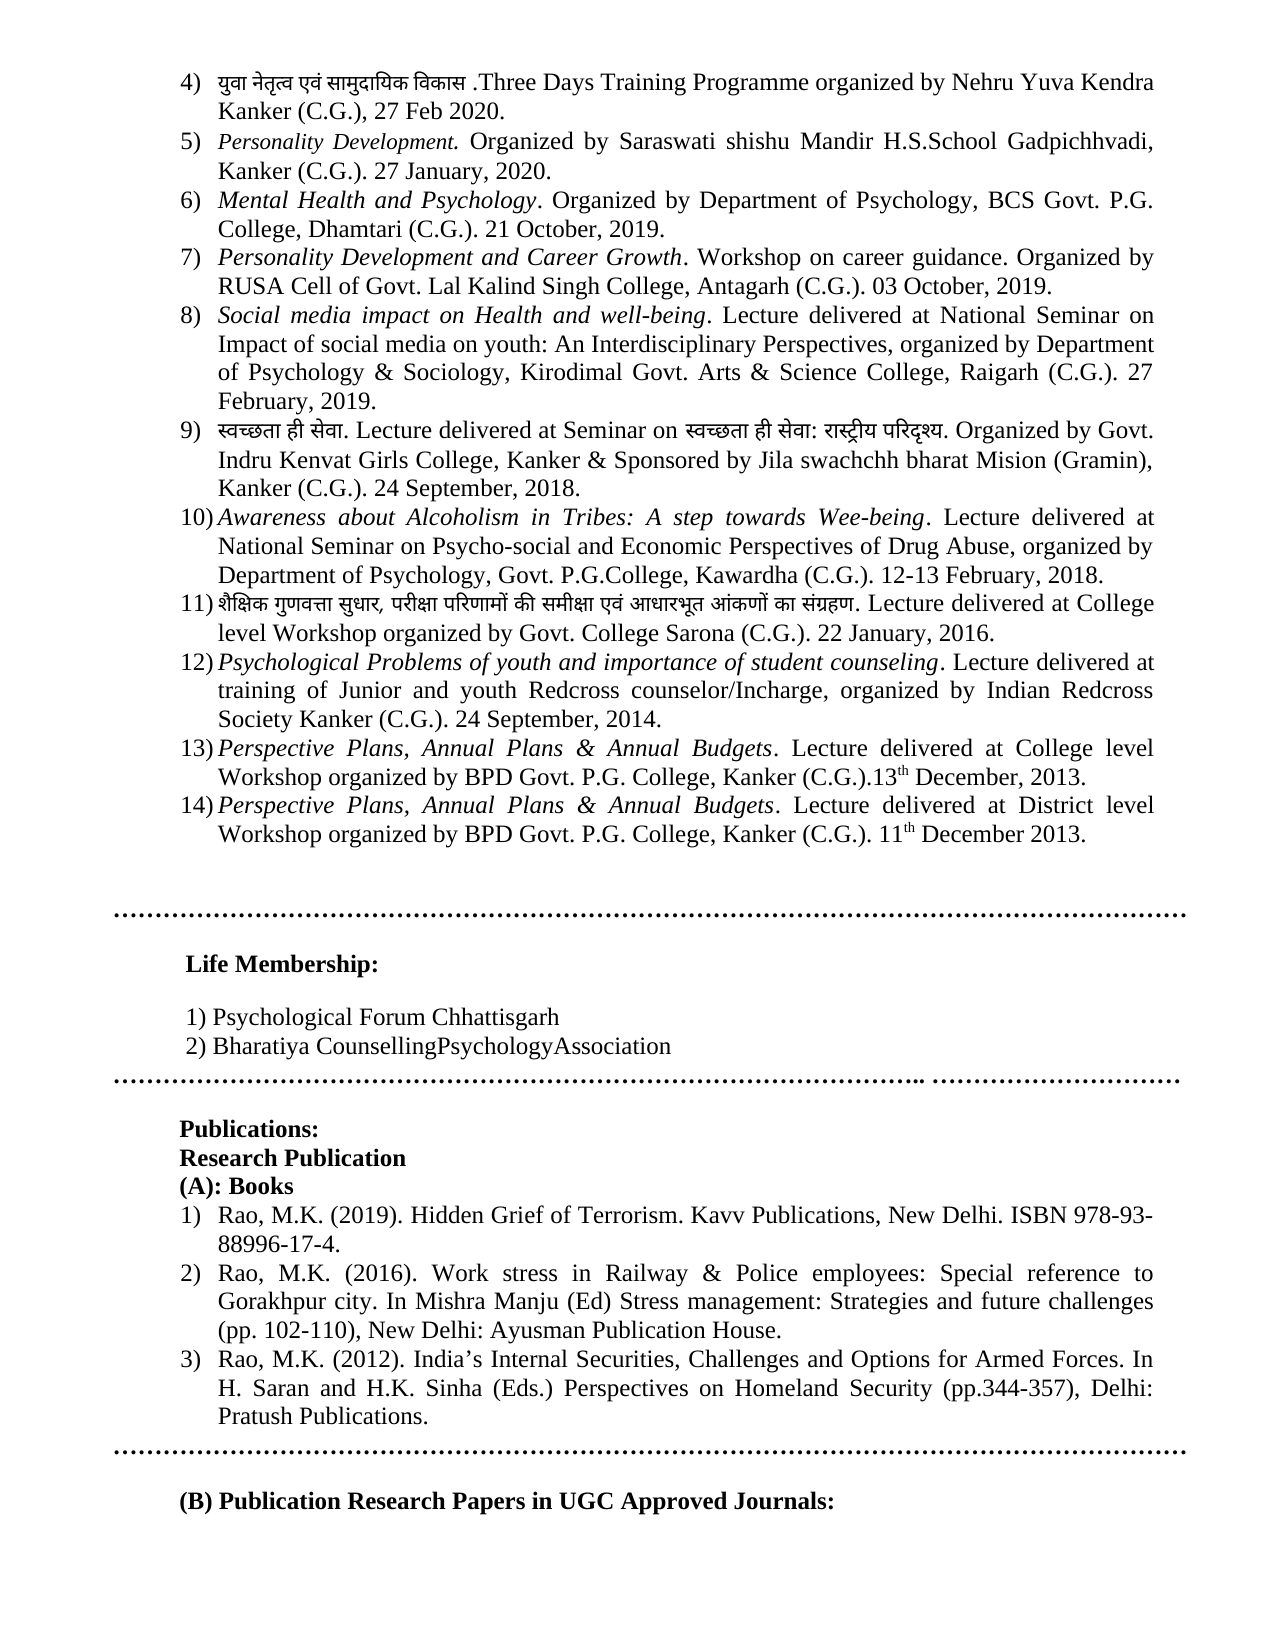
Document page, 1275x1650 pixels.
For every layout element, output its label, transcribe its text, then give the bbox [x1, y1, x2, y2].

list Social media impact on Health and well-being. Lecture delivered at National Seminar on Impact of social media on youth: An Interdisciplinary Perspectives, organized by Department of Psychology & Sociology, Kirodimal Govt. Arts & Science College, Raigarh (C.G.). 27 February, 2019. [180, 300, 1154, 415]
text ………………………………………………………………………………………………………………… [112, 894, 1189, 923]
list स्वच्छता ही सेवा. Lecture delivered at Seminar on स्वच्छता ही सेवा: रास्ट्रीय परिदृश्य. Organized by Govt. Indru Kenvat Girls College, Kanker & Sponsored by Jila swachchh bharat Mision (Gramin), Kanker (C.G.). 24 September, 2018. [180, 415, 1154, 502]
list Mental Health and Psychology. Organized by Department of Psychology, BCS Govt. P.G. College, Dhamtari (C.G.). 21 October, 2019. [180, 185, 1154, 242]
text …………………………………………………………………………………….. ………………………… [112, 1060, 1183, 1089]
list Awareness about Alcoholism in Tribes: A step towards Wee-being. Lecture delivered at National Seminar on Psycho-social and Economic Perspectives of Drug Abuse, organized by Department of Psychology, Govt. P.G.College, Kawardha (C.G.). 12-13 February, 2018. [180, 502, 1154, 588]
text (B) Publication Research Papers in UGC Approved Journals: [167, 1486, 1189, 1514]
list Perspective Plans, Annual Plans & Annual Budgets. Lecture delivered at College level Workshop organized by BPD Govt. P.G. College, Kanker (C.G.).13th December, 2013. [180, 733, 1154, 790]
text 1) Psychological Forum Chhattisgarh [113, 1002, 1229, 1031]
list Rao, M.K. (2019). Hidden Grief of Terrorism. Kavv Publications, New Delhi. ISBN 978-93-88996-17-4. [180, 1200, 1154, 1258]
text 2) Bharatiya CounsellingPsychologyAssociation [113, 1031, 1229, 1060]
list Rao, M.K. (2016). Work stress in Railway & Police employees: Special reference to Gorakhpur city. In Mishra Manju (Ed) Stress management: Strategies and future challenges (pp. 102-110), New Delhi: Ayusman Publication House. [180, 1258, 1154, 1344]
list युवा नेतृत्व एवं सामुदायिक विकास .Three Days Training Programme organized by Nehru Yuva Kendra Kanker (C.G.), 27 Feb 2020. [180, 67, 1154, 125]
list Personality Development and Career Growth. Workshop on career guidance. Organized by RUSA Cell of Govt. Lal Kalind Singh College, Antagarh (C.G.). 03 October, 2019. [180, 242, 1154, 300]
text ………………………………………………………………………………………………………………… [112, 1431, 1189, 1460]
list शैक्षिक गुणवत्ता सुधार, परीक्षा परिणामों की समीक्षा एवं आधारभूत आंकणों का संग्रहण. Lecture delivered at College level Workshop organized by Govt. College Sarona (C.G.). 22 January, 2016. [180, 588, 1154, 647]
list Psychological Problems of youth and importance of student counseling. Lecture delivered at training of Junior and youth Redcross counselor/Incharge, organized by Indian Redcross Society Kanker (C.G.). 24 September, 2014. [180, 647, 1154, 733]
list Personality Development. Organized by Saraswati shishu Mandir H.S.School Gadpichhvadi, Kanker (C.G.). 27 January, 2020. [180, 125, 1154, 185]
text Publications: [167, 1114, 1154, 1143]
text Life Membership: [114, 949, 1189, 978]
list Perspective Plans, Annual Plans & Annual Budgets. Lecture delivered at District level Workshop organized by BPD Govt. P.G. College, Kanker (C.G.). 11th December 2013. [180, 790, 1154, 848]
list Rao, M.K. (2012). India’s Internal Securities, Challenges and Options for Armed Forces. In H. Saran and H.K. Sinha (Eds.) Perspectives on Homeland Security (pp.344-357), Delhi: Pratush Publications. [180, 1344, 1154, 1430]
text (A): Books [167, 1171, 1154, 1200]
text Research Publication [167, 1143, 1154, 1171]
